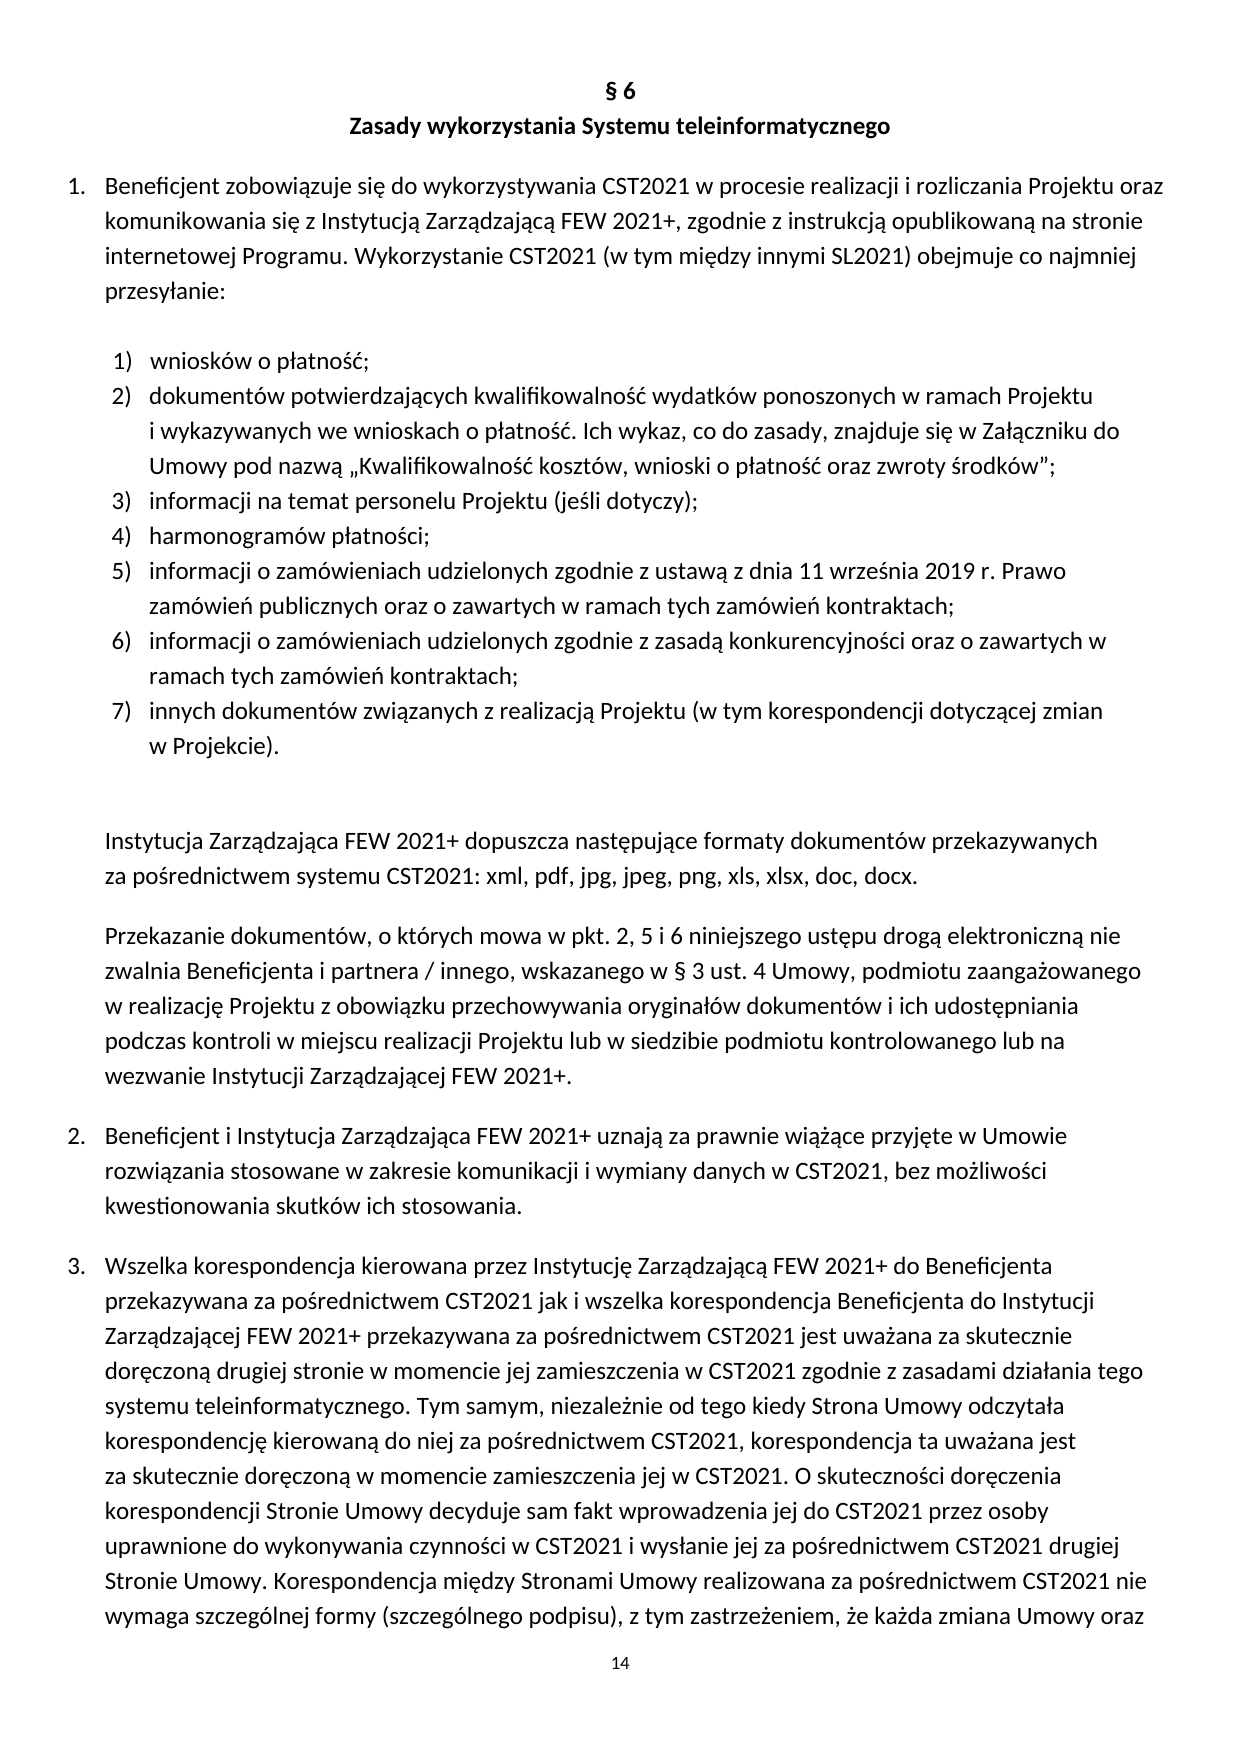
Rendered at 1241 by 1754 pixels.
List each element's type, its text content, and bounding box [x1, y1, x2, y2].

subtitle Zasady wykorzystania Systemu teleinformatycznego [75, 110, 1165, 141]
text Instytucja Zarządzająca FEW 2021+ dopuszcza następujące formaty dokumentów przekazywanych za pośrednictwem systemu CST2021: xml, pdf, jpg, jpeg, png, xls, xlsx, doc, docx. [104, 825, 1165, 891]
list innych dokumentów związanych z realizacją Projektu (w tym korespondencji dotyczącej zmian w Projekcie). [111, 695, 1165, 761]
list wniosków o płatność; [112, 345, 1165, 376]
subtitle § 6 [75, 75, 1165, 106]
list informacji o zamówieniach udzielonych zgodnie z ustawą z dnia 11 września 2019 r. Prawo zamówień publicznych oraz o zawartych w ramach tych zamówień kontraktach; [111, 555, 1165, 621]
list informacji na temat personelu Projektu (jeśli dotyczy); [111, 485, 1165, 516]
text Beneficjent i Instytucja Zarządzająca FEW 2021+ uznają za prawnie wiążące przyjęte w Umowie rozwiązania stosowane w zakresie komunikacji i wymiany danych w CST2021, bez możliwości kwestionowania skutków ich stosowania. [67, 1120, 1165, 1221]
list Beneficjent zobowiązuje się do wykorzystywania CST2021 w procesie realizacji i rozliczania Projektu oraz komunikowania się z Instytucją Zarządzającą FEW 2021+, zgodnie z instrukcją opublikowaną na stronie internetowej Programu. Wykorzystanie CST2021 (w tym między innymi SL2021) obejmuje co najmniej przesyłanie: [67, 170, 1165, 306]
list dokumentów potwierdzających kwalifikowalność wydatków ponoszonych w ramach Projektu i wykazywanych we wnioskach o płatność. Ich wykaz, co do zasady, znajduje się w Załączniku do Umowy pod nazwą „Kwalifikowalność kosztów, wnioski o płatność oraz zwroty środków”; [111, 380, 1165, 481]
text Przekazanie dokumentów, o których mowa w pkt. 2, 5 i 6 niniejszego ustępu drogą elektroniczną nie zwalnia Beneficjenta i partnera / innego, wskazanego w § 3 ust. 4 Umowy, podmiotu zaangażowanego w realizację Projektu z obowiązku przechowywania oryginałów dokumentów i ich udostępniania podczas kontroli w miejscu realizacji Projektu lub w siedzibie podmiotu kontrolowanego lub na wezwanie Instytucji Zarządzającej FEW 2021+. [104, 920, 1165, 1091]
list informacji o zamówieniach udzielonych zgodnie z zasadą konkurencyjności oraz o zawartych w ramach tych zamówień kontraktach; [111, 625, 1165, 691]
list harmonogramów płatności; [111, 520, 1165, 551]
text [67, 1250, 1165, 1631]
